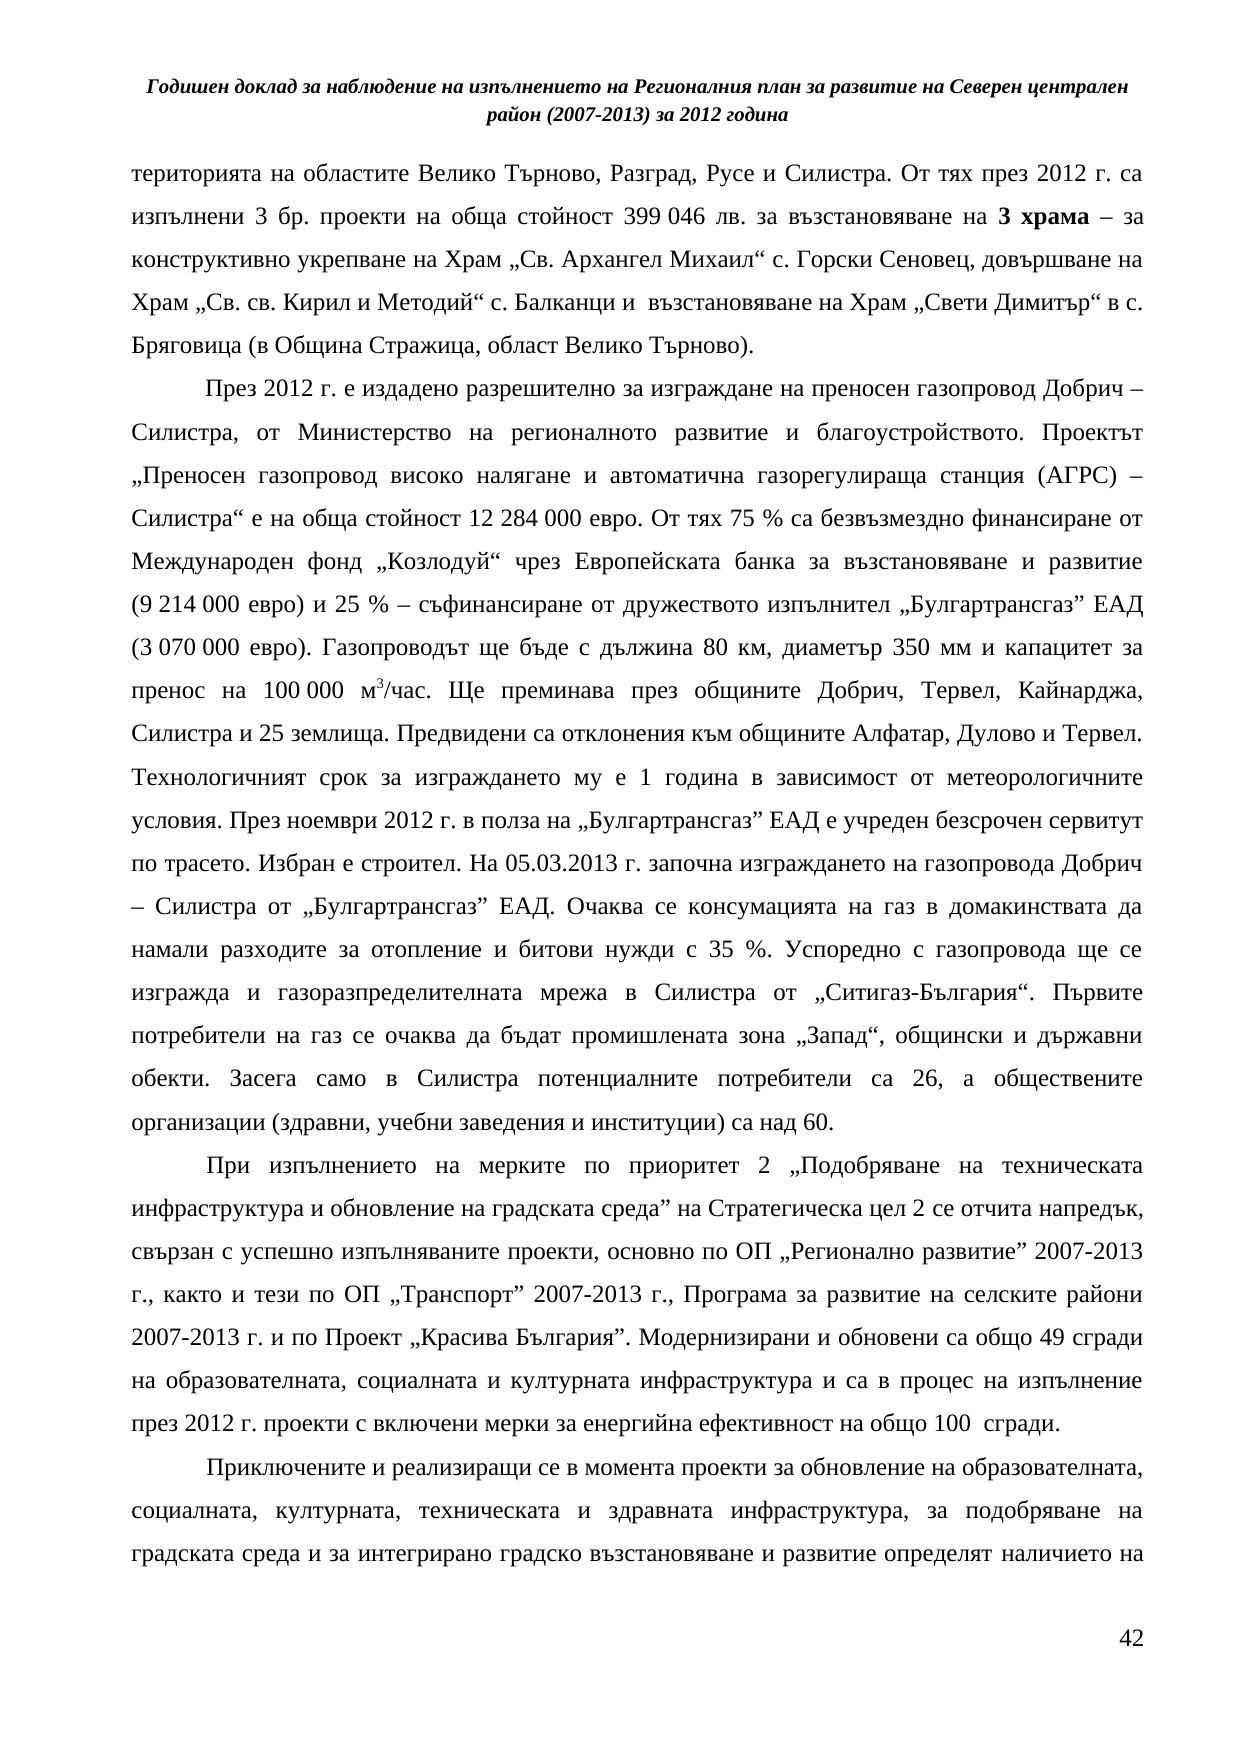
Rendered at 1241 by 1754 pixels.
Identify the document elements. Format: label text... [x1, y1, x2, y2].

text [131, 1452, 1144, 1567]
text При изпълнението на мерките по приоритет 2 „Подобряване на техническата инфраструктура и обновление на градската среда” на Стратегическа цел 2 се отчита напредък, свързан с успешно изпълняваните проекти, основно по ОП „Регионално развитие” 2007-2013 г., както и тези по ОП „Транспорт” 2007-2013 г., Програма за развитие на селските райони 2007-2013 г. и по Проект „Красива България”. Модернизирани и обновени са общо 49 сгради на образователната, социалната и културната инфраструктура и са в процес на изпълнение през 2012 г. проекти с включени мерки за енергийна ефективност на общо 100 сгради. [131, 1150, 1144, 1437]
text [131, 158, 1144, 359]
text През 2012 г. е издадено разрешително за изграждане на преносен газопровод Добрич – Силистра, от Министерство на регионалното развитие и благоустройството. Проектът „Преносен газопровод високо налягане и автоматична газорегулираща станция (АГРС) – Силистра“ е на обща стойност 12 284 000 евро. От тях 75 % са безвъзмездно финансиране от Международен фонд „Козлодуй“ чрез Европейската банка за възстановяване и развитие (9 214 000 евро) и 25 % – съфинансиране от дружеството изпълнител „Булгартрансгаз” ЕАД (3 070 000 евро). Газопроводът ще бъде с дължина 80 км, диаметър 350 мм и капацитет за пренос на 100 000 м3/час. Ще преминава през общините Добрич, Тервел, Кайнарджа, Силистра и 25 землища. Предвидени са отклонения към общините Алфатар, Дулово и Тервел. Технологичният срок за изграждането му е 1 година в зависимост от метеорологичните условия. През ноември 2012 г. в полза на „Булгартрансгаз” ЕАД е учреден безсрочен сервитут по трасето. Избран е строител. На 05.03.2013 г. започна изграждането на газопровода Добрич – Силистра от „Булгартрансгаз” ЕАД. Очаква се консумацията на газ в домакинствата да намали разходите за отопление и битови нужди с 35 %. Успоредно с газопровода ще се изгражда и газоразпределителната мрежа в Силистра от „Ситигаз-България“. Първите потребители на газ се очаква да бъдат промишлената зона „Запад“, общински и държавни обекти. Засега само в Силистра потенциалните потребители са 26, а обществените организации (здравни, учебни заведения и институции) са над 60. [131, 373, 1144, 1135]
